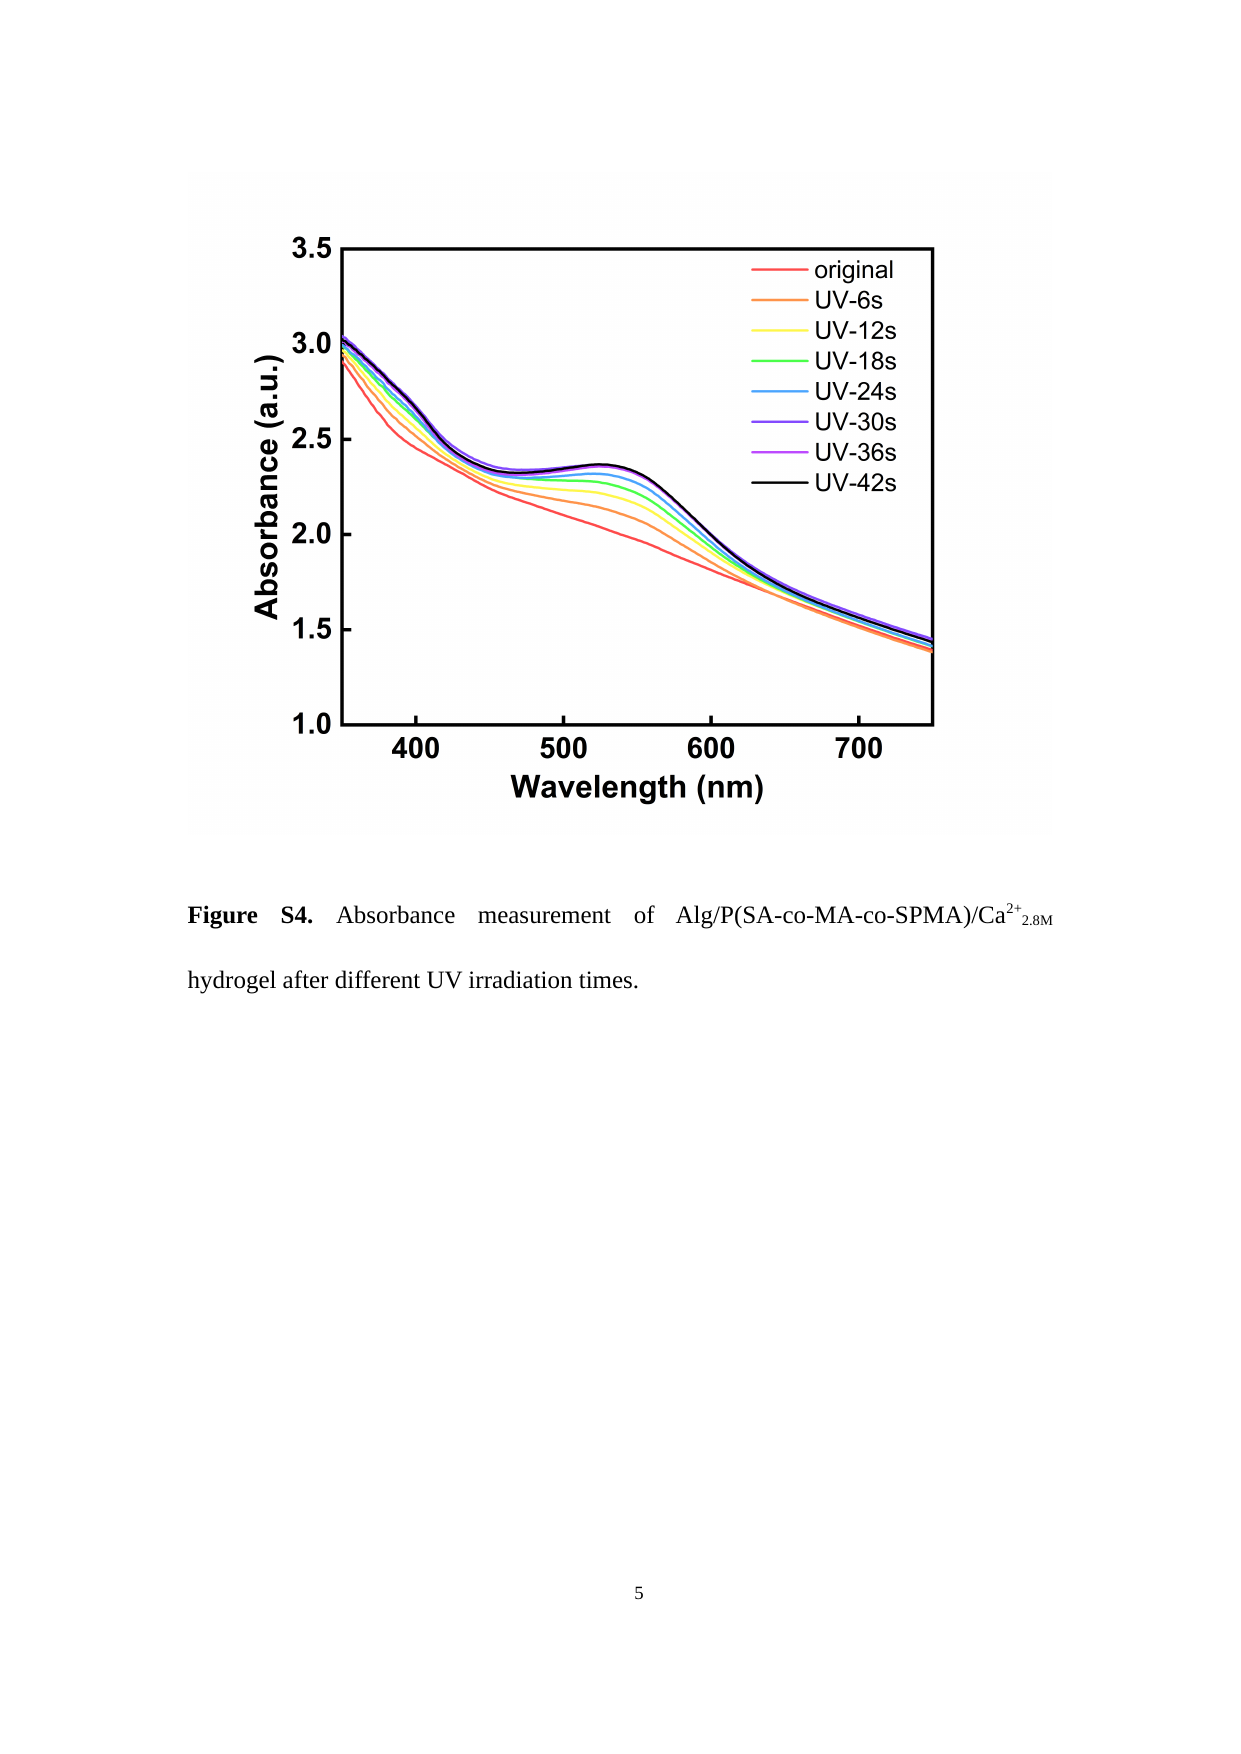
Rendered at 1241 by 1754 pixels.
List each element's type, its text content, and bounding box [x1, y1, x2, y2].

picture [187, 172, 1053, 835]
text Figure S4. Absorbance measurement of Alg/P(SA-co-MA-co-SPMA)/Ca2+2.8M hydrogel after different UV irradiation times. [187, 898, 1053, 996]
